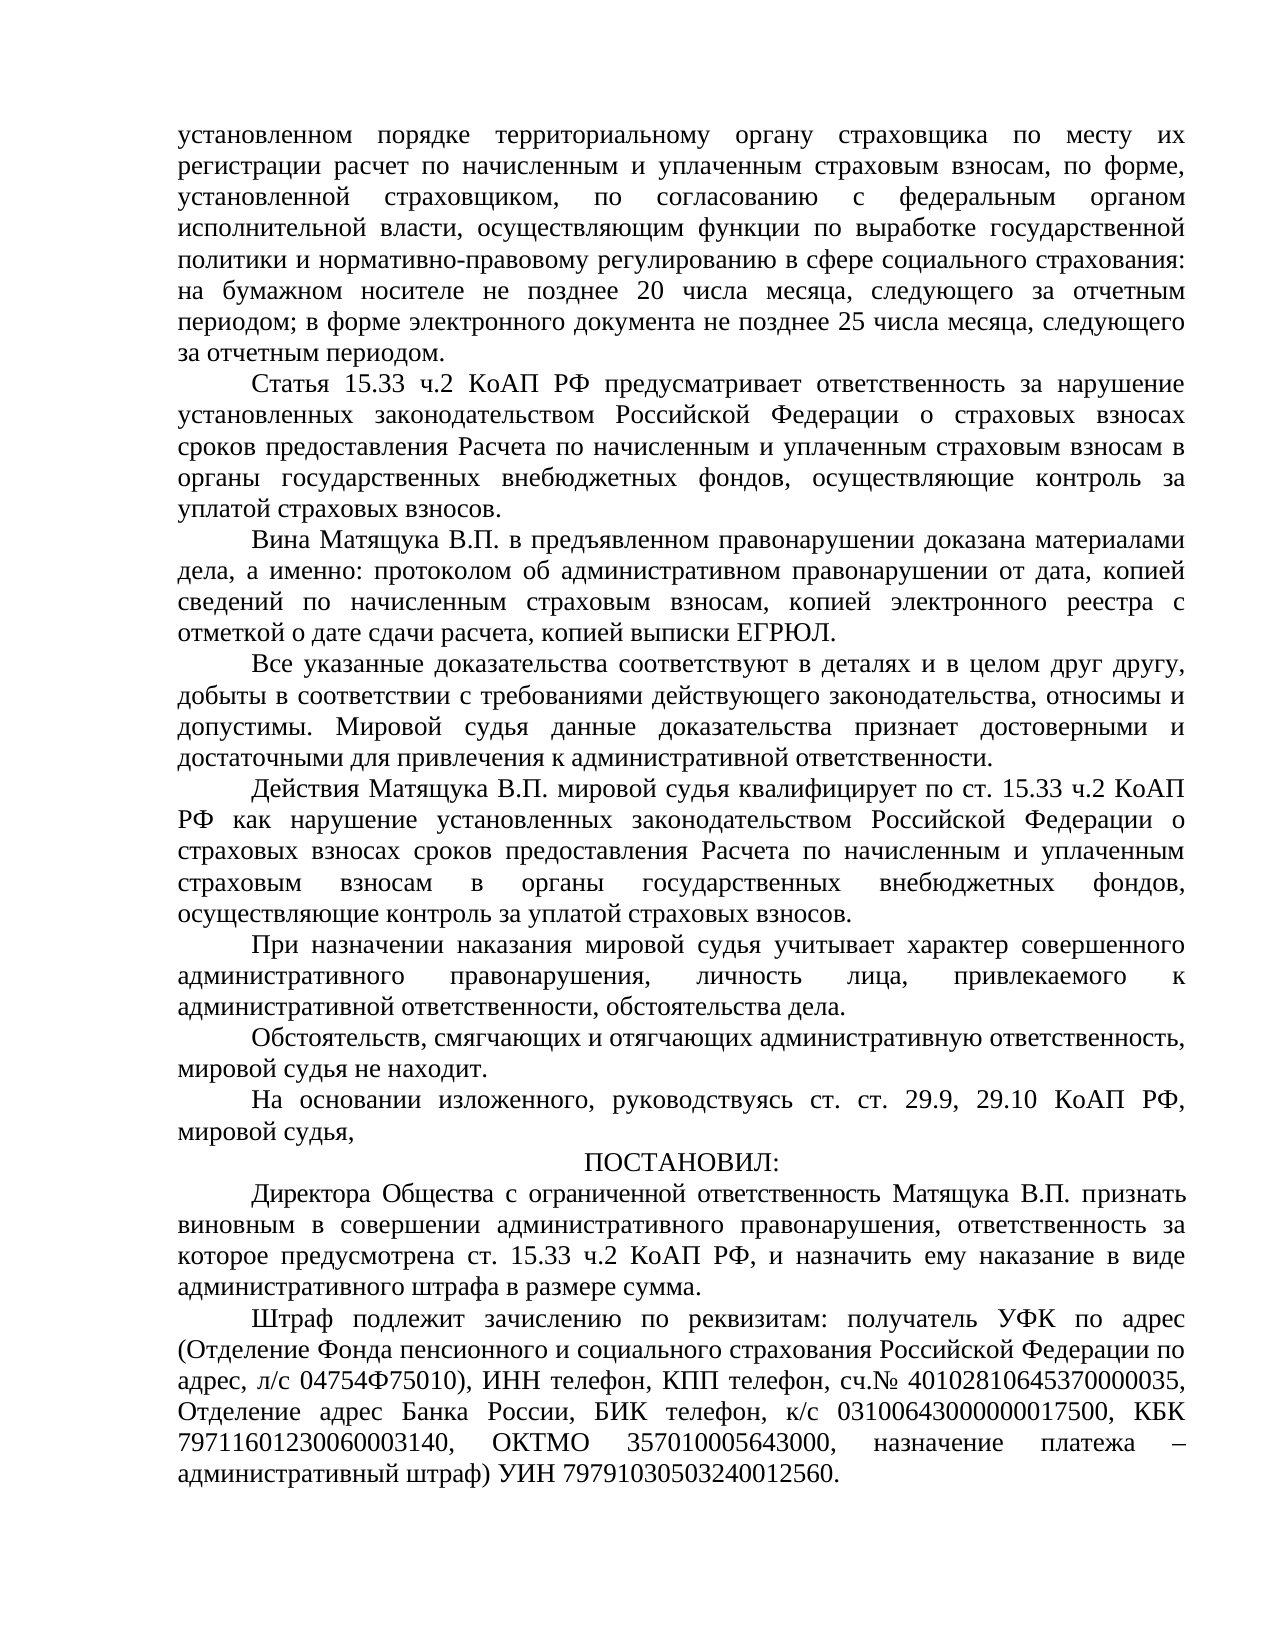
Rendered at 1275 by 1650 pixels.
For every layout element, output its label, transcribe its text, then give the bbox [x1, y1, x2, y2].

text Штраф подлежит зачислению по реквизитам: получатель УФК по адрес (Отделение Фонда пенсионного и социального страхования Российской Федерации по адрес, л/с 04754Ф75010), ИНН телефон, КПП телефон, сч.№ 40102810645370000035, Отделение адрес Банка России, БИК телефон, к/с 03100643000000017500, КБК 79711601230060003140, ОКТМО 357010005643000, назначение платежа – административный штраф) УИН 79791030503240012560. [177, 1302, 1186, 1488]
text Вина Матящука В.П. в предъявленном правонарушении доказана материалами дела, а именно: протоколом об административном правонарушении от дата, копией сведений по начисленным страховым взносам, копией электронного реестра с отметкой о дате сдачи расчета, копией выписки ЕГРЮЛ. [177, 523, 1186, 648]
text Действия Матящука В.П. мировой судья квалифицирует по ст. 15.33 ч.2 КоАП РФ как нарушение установленных законодательством Российской Федерации о страховых взносах сроков предоставления Расчета по начисленным и уплаченным страховым взносам в органы государственных внебюджетных фондов, осуществляющие контроль за уплатой страховых взносов. [177, 772, 1186, 928]
text Обстоятельств, смягчающих и отягчающих административную ответственность, мировой судья не находит. [177, 1021, 1186, 1084]
text Директора Общества с ограниченной ответственность Матящука В.П. признать виновным в совершении административного правонарушения, ответственность за которое предусмотрена ст. 15.33 ч.2 КоАП РФ, и назначить ему наказание в виде административного штрафа в размере сумма. [177, 1177, 1186, 1302]
text Статья 15.33 ч.2 КоАП РФ предусматривает ответственность за нарушение установленных законодательством Российской Федерации о страховых взносах сроков предоставления Расчета по начисленным и уплаченным страховым взносам в органы государственных внебюджетных фондов, осуществляющие контроль за уплатой страховых взносов. [177, 367, 1186, 523]
text На основании изложенного, руководствуясь ст. ст. 29.9, 29.10 КоАП РФ, мировой судья, [177, 1084, 1186, 1146]
text Все указанные доказательства соответствуют в деталях и в целом друг другу, добыты в соответствии с требованиями действующего законодательства, относимы и допустимы. Мировой судья данные доказательства признает достоверными и достаточными для привлечения к административной ответственности. [177, 648, 1186, 772]
text При назначении наказания мировой судья учитывает характер совершенного административного правонарушения, личность лица, привлекаемого к административной ответственности, обстоятельства дела. [177, 928, 1186, 1021]
text ПОСТАНОВИЛ: [177, 1146, 1186, 1177]
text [177, 118, 1186, 367]
